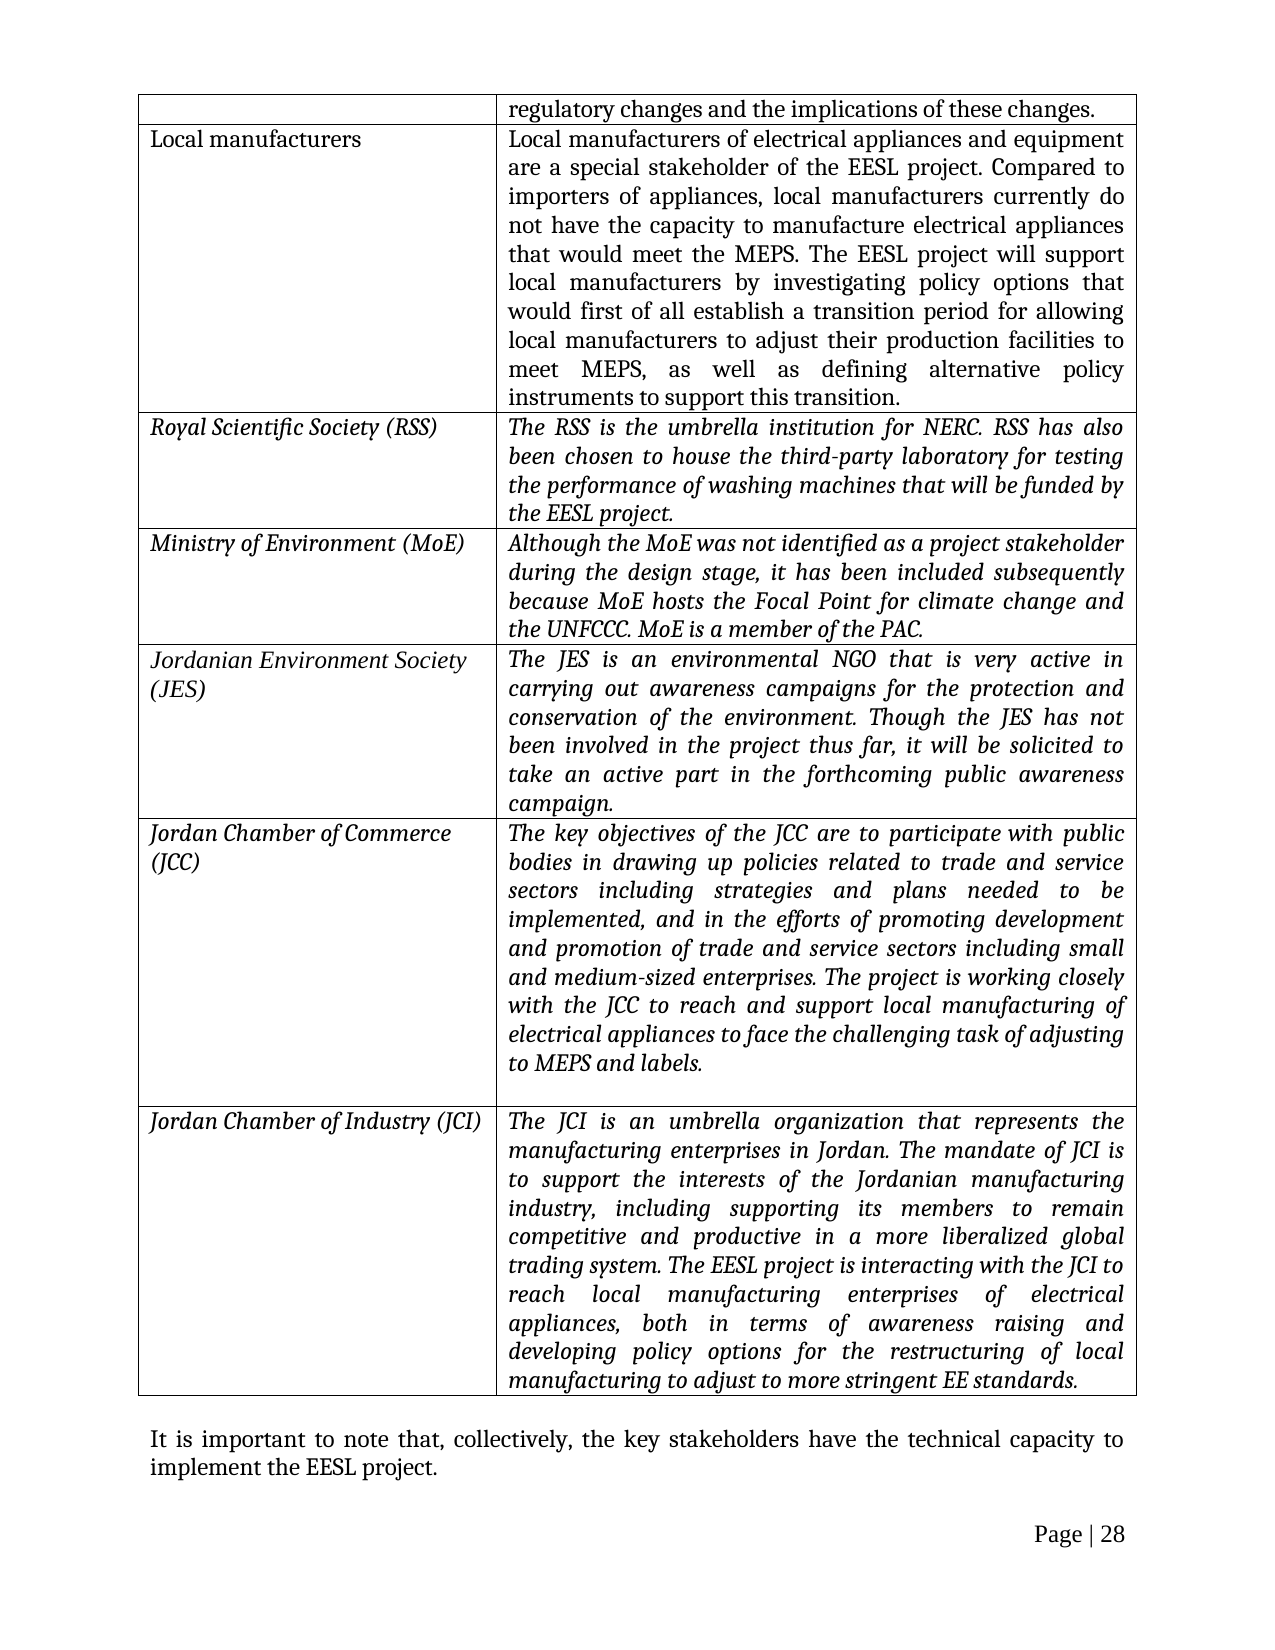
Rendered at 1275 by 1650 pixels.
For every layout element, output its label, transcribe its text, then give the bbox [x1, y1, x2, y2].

table_cell The RSS is the umbrella institution for NERC. RSS has also been chosen to house the third-party laboratory for testing the performance of washing machines that will be funded by the EESL project. [497, 413, 1136, 528]
table_cell Jordan Chamber of Industry (JCI) [139, 1107, 496, 1395]
table_cell The JES is an environmental NGO that is very active in carrying out awareness campaigns for the protection and conservation of the environment. Though the JES has not been involved in the project thus far, it will be solicited to take an active part in the forthcoming public awareness campaign. [497, 645, 1136, 818]
table_cell The JCI is an umbrella organization that represents the manufacturing enterprises in Jordan. The mandate of JCI is to support the interests of the Jordanian manufacturing industry, including supporting its members to remain competitive and productive in a more liberalized global trading system. The EESL project is interacting with the JCI to reach local manufacturing enterprises of electrical appliances, both in terms of awareness raising and developing policy options for the restructuring of local manufacturing to adjust to more stringent EE standards. [497, 1107, 1136, 1395]
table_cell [139, 95, 496, 123]
table_cell Local manufacturers of electrical appliances and equipment are a special stakeholder of the EESL project. Compared to importers of appliances, local manufacturers currently do not have the capacity to manufacture electrical appliances that would meet the MEPS. The EESL project will support local manufacturers by investigating policy options that would first of all establish a transition period for allowing local manufacturers to adjust their production facilities to meet MEPS, as well as defining alternative policy instruments to support this transition. [497, 125, 1136, 412]
table_cell Jordan Chamber of Commerce (JCC) [139, 819, 496, 1106]
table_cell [497, 95, 1136, 123]
table_cell Jordanian Environment Society (JES) [139, 645, 496, 818]
table_cell The key objectives of the JCC are to participate with public bodies in drawing up policies related to trade and service sectors including strategies and plans needed to be implemented, and in the efforts of promoting development and promotion of trade and service sectors including small and medium-sized enterprises. The project is working closely with the JCC to reach and support local manufacturing of electrical appliances to face the challenging task of adjusting to MEPS and labels. [497, 819, 1136, 1106]
table_cell Although the MoE was not identified as a project stakeholder during the design stage, it has been included subsequently because MoE hosts the Focal Point for climate change and the UNFCCC. MoE is a member of the PAC. [497, 529, 1136, 644]
table_cell Royal Scientific Society (RSS) [139, 413, 496, 528]
table_cell Local manufacturers [139, 125, 496, 412]
table_cell Ministry of Environment (MoE) [139, 529, 496, 644]
text It is important to note that, collectively, the key stakeholders have the technical capacity to implement the EESL project. [150, 1424, 1125, 1482]
